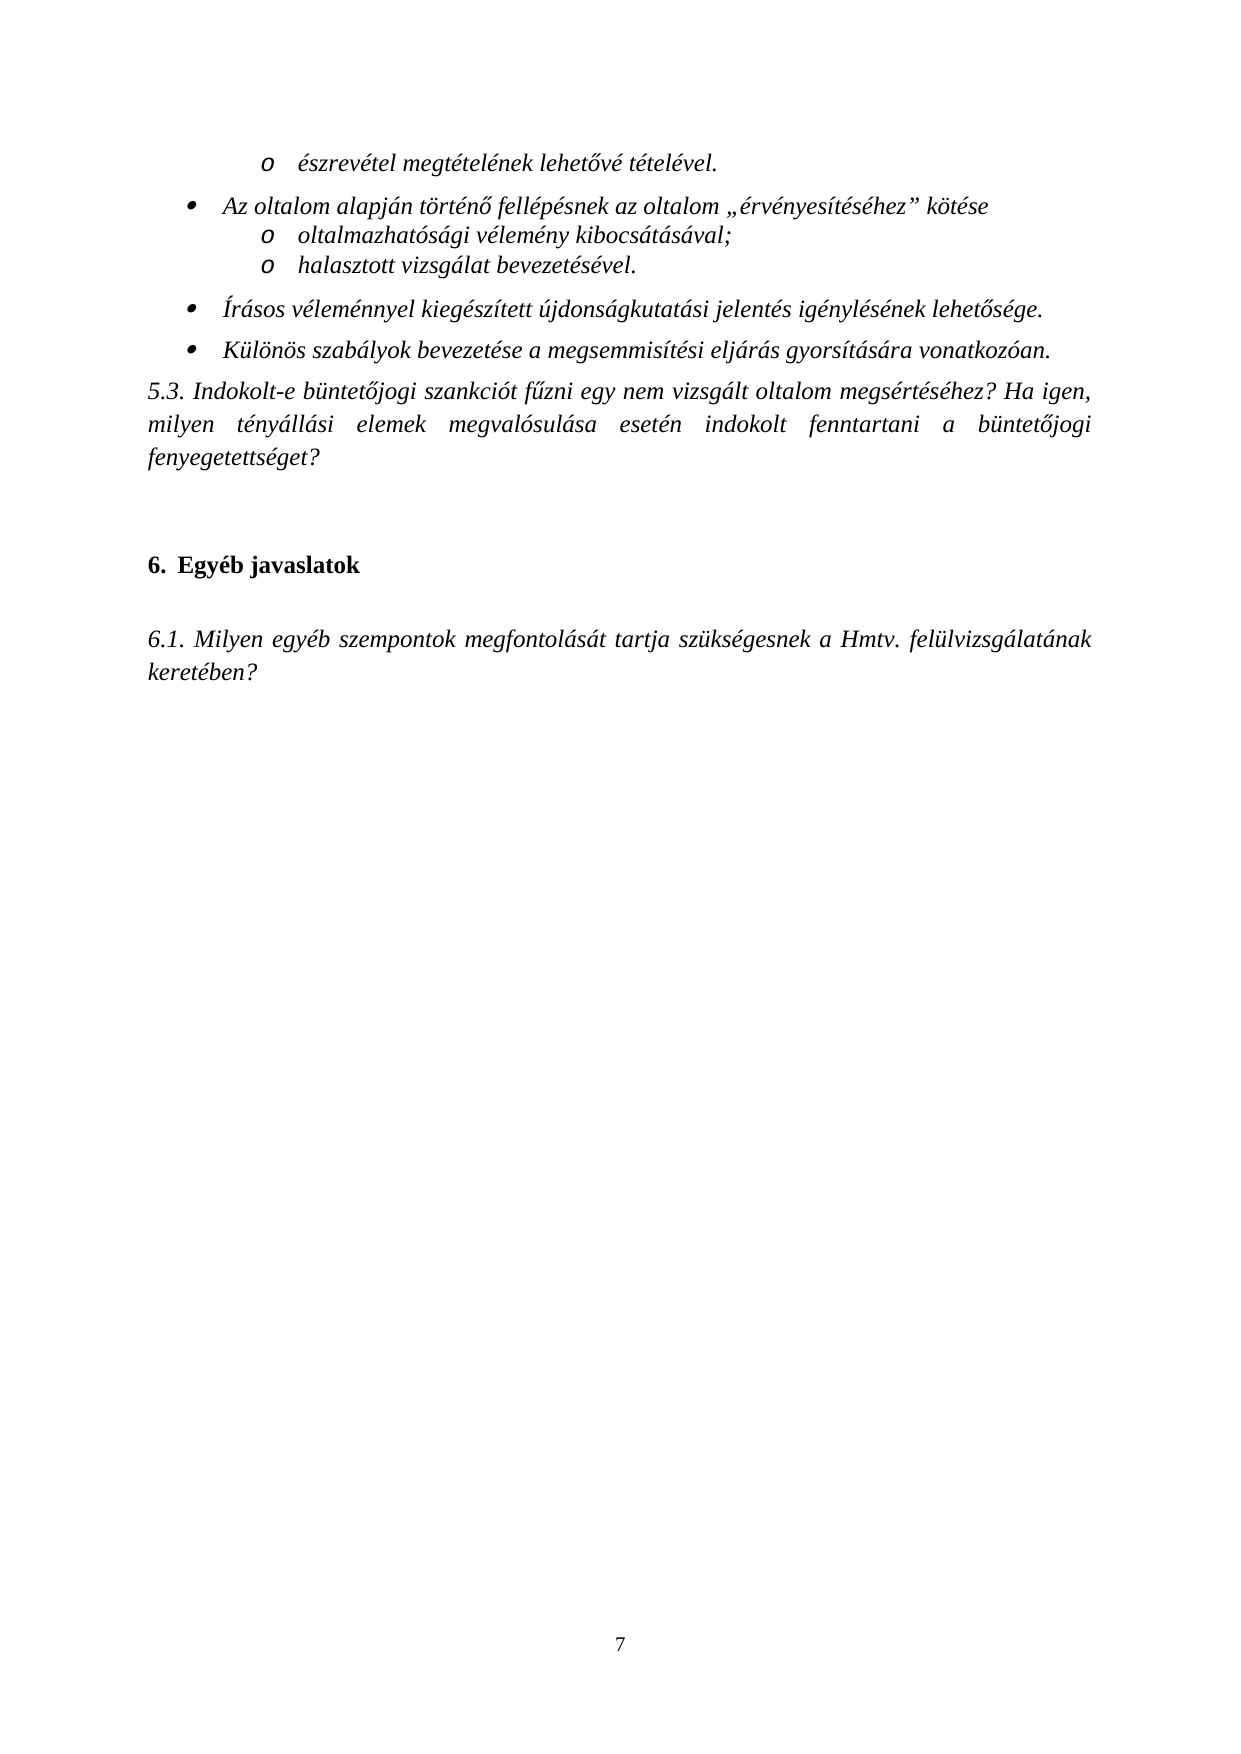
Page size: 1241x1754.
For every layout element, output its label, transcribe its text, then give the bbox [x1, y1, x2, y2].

list észrevétel megtételének lehetővé tételével. [260, 148, 1093, 178]
list Az oltalom alapján történő fellépésnek az oltalom „érvényesítéséhez” kötése [185, 191, 1093, 220]
list Különös szabályok bevezetése a megsemmisítési eljárás gyorsítására vonatkozóan. [185, 335, 1093, 364]
list halasztott vizsgálat bevezetésével. [260, 251, 1093, 281]
text 6.1. Milyen egyéb szempontok megfontolását tartja szükségesnek a Hmtv. felülvizsgálatának keretében? [148, 624, 1093, 686]
list oltalmazhatósági vélemény kibocsátásával; [260, 220, 1093, 251]
text 5.3. Indokolt-e büntetőjogi szankciót fűzni egy nem vizsgált oltalom megsértéséhez? Ha igen, milyen tényállási elemek megvalósulása esetén indokolt fenntartani a büntetőjogi fenyegetettséget? [148, 376, 1093, 471]
list Írásos véleménnyel kiegészített újdonságkutatási jelentés igénylésének lehetősége. [185, 294, 1093, 323]
list Egyéb javaslatok [148, 550, 1093, 579]
